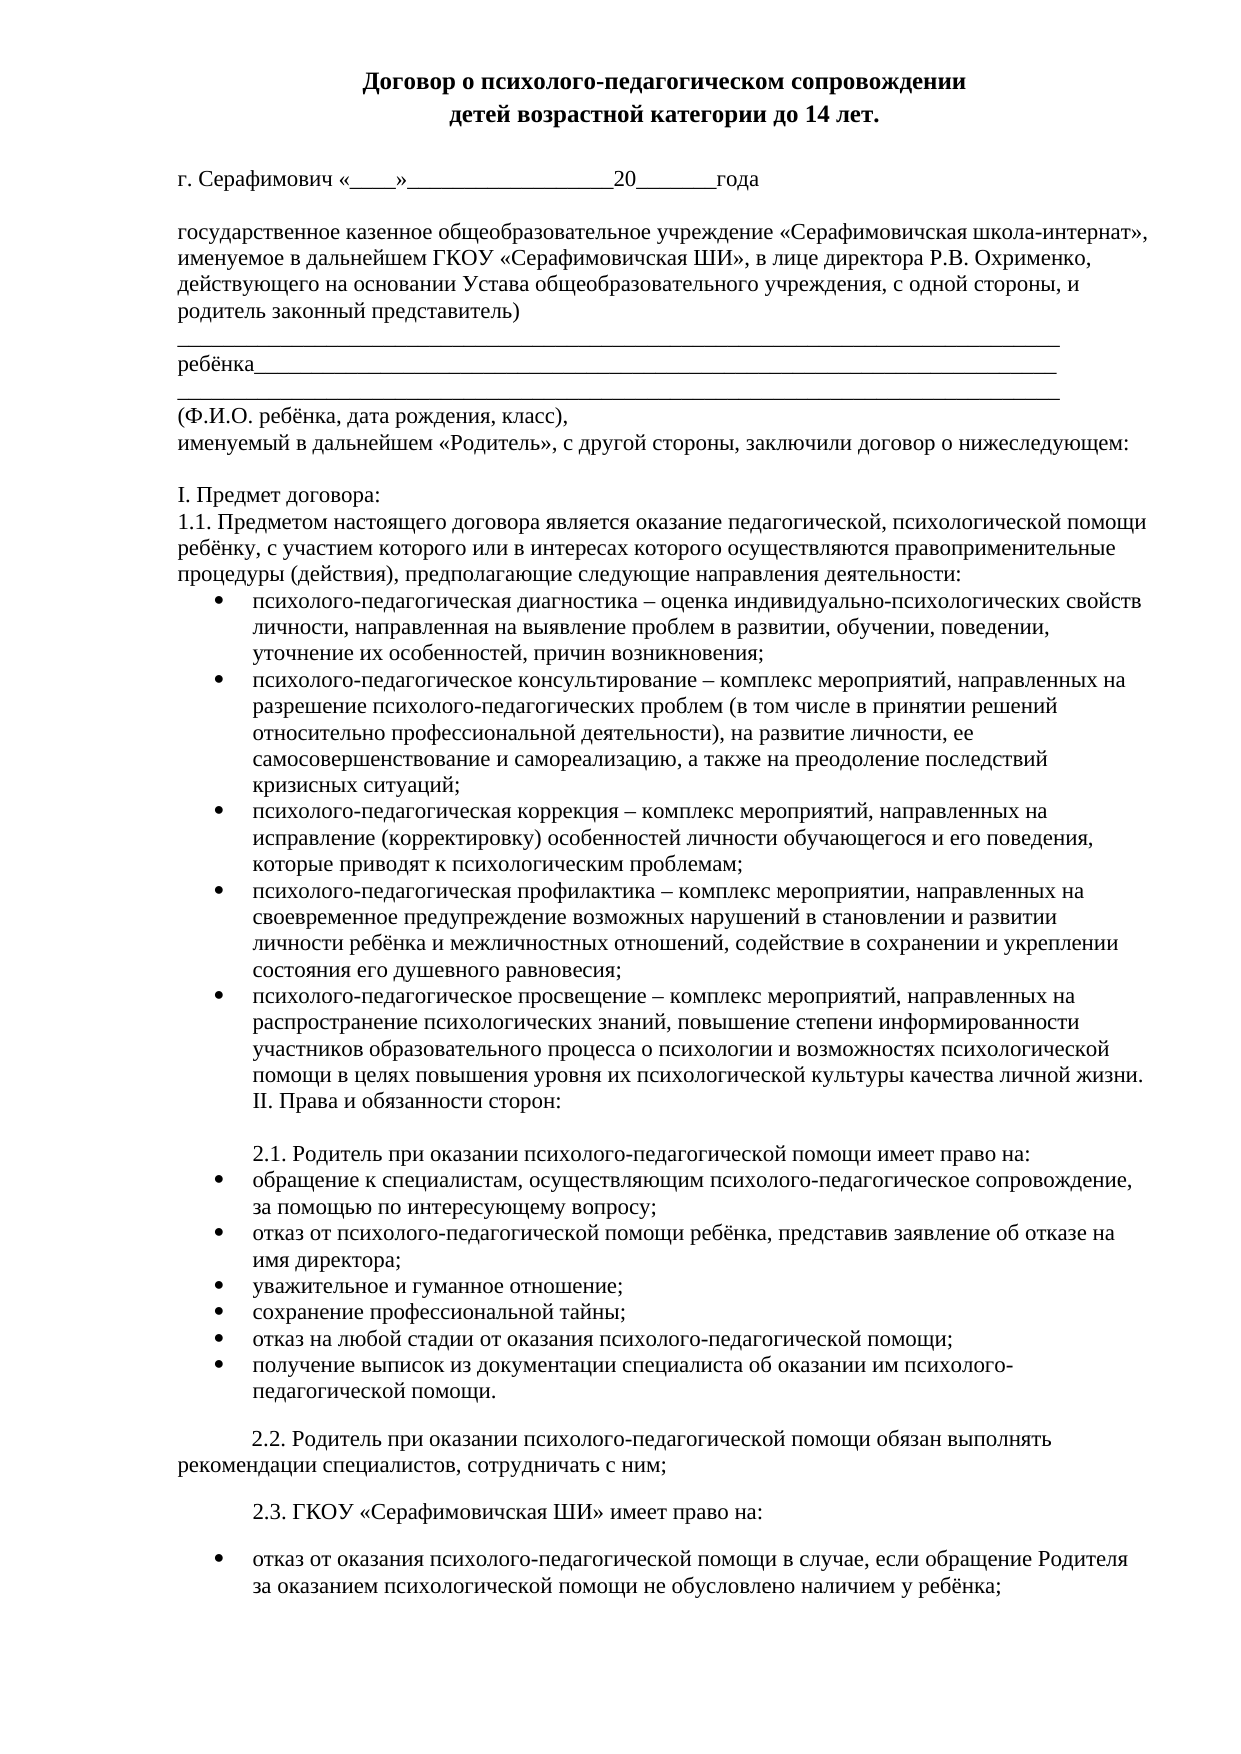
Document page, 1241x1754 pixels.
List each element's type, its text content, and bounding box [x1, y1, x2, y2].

text _____________________________________________________________________________ [177, 376, 1152, 402]
list психолого-педагогическая коррекция – комплекс мероприятий, направленных на исправление (корректировку) особенностей личности обучающегося и его поведения, которые приводят к психологическим проблемам; [215, 798, 1152, 877]
list отказ от оказания психолого-педагогической помощи в случае, если обращение Родителя за оказанием психологической помощи не обусловлено наличием у ребёнка; [215, 1545, 1152, 1598]
list отказ от психолого-педагогической помощи ребёнка, представив заявление об отказе на имя директора; [215, 1219, 1152, 1272]
text ребёнка______________________________________________________________________ [177, 349, 1152, 376]
list уважительное и гуманное отношение; [215, 1272, 1152, 1298]
list 2.1. Родитель при оказании психолого-педагогической помощи имеет право на: [252, 1140, 1152, 1167]
text I. Предмет договора: [177, 481, 1152, 508]
text _____________________________________________________________________________ [177, 323, 1152, 349]
text именуемый в дальнейшем «Родитель», с другой стороны, заключили договор о нижеследующем: [177, 429, 1152, 455]
text г. Серафимович «____»__________________20_______года [177, 165, 1152, 191]
list психолого-педагогическое консультирование – комплекс мероприятий, направленных на разрешение психолого-педагогических проблем (в том числе в принятии решений относительно профессиональной деятельности), на развитие личности, ее самосовершенствование и самореализацию, а также на преодоление последствий кризисных ситуаций; [215, 666, 1152, 798]
list психолого-педагогическая профилактика – комплекс мероприятии, направленных на своевременное предупреждение возможных нарушений в становлении и развитии личности ребёнка и межличностных отношений, содействие в сохранении и укреплении состояния его душевного равновесия; [215, 877, 1152, 982]
list обращение к специалистам, осуществляющим психолого-педагогическое сопровождение, за помощью по интересующему вопросу; [215, 1167, 1152, 1219]
list психолого-педагогическое просвещение – комплекс мероприятий, направленных на распространение психологических знаний, повышение степени информированности участников образовательного процесса о психологии и возможностях психологической помощи в целях повышения уровня их психологической культуры качества личной жизни. [215, 982, 1152, 1087]
list отказ на любой стадии от оказания психолого-педагогической помощи; [215, 1325, 1152, 1351]
text 2.2. Родитель при оказании психолого-педагогической помощи обязан выполнять рекомендации специалистов, сотрудничать с ним; [177, 1424, 1152, 1477]
list II. Права и обязанности сторон: [252, 1087, 1152, 1114]
text (Ф.И.О. ребёнка, дата рождения, класс), [177, 402, 1152, 429]
text 1.1. Предметом настоящего договора является оказание педагогической, психологической помощи ребёнку, с участием которого или в интересах которого осуществляются правоприменительные процедуры (действия), предполагающие следующие направления деятельности: [177, 508, 1152, 587]
list психолого-педагогическая диагностика – оценка индивидуально-психологических свойств личности, направленная на выявление проблем в развитии, обучении, поведении, уточнение их особенностей, причин возникновения; [215, 587, 1152, 666]
list получение выписок из документации специалиста об оказании им психолого-педагогической помощи. [215, 1351, 1152, 1404]
text Договор о психолого-педагогическом сопровождении [177, 66, 1152, 95]
text государственное казенное общеобразовательное учреждение «Серафимовичская школа-интернат», именуемое в дальнейшем ГКОУ «Серафимовичская ШИ», в лице директора Р.В. Охрименко, действующего на основании Устава общеобразовательного учреждения, с одной стороны, и родитель законный представитель) [177, 218, 1152, 323]
list сохранение профессиональной тайны; [215, 1298, 1152, 1325]
text детей возрастной категории до 14 лет. [177, 99, 1152, 128]
text 2.3. ГКОУ «Серафимовичская ШИ» имеет право на: [178, 1498, 1152, 1524]
